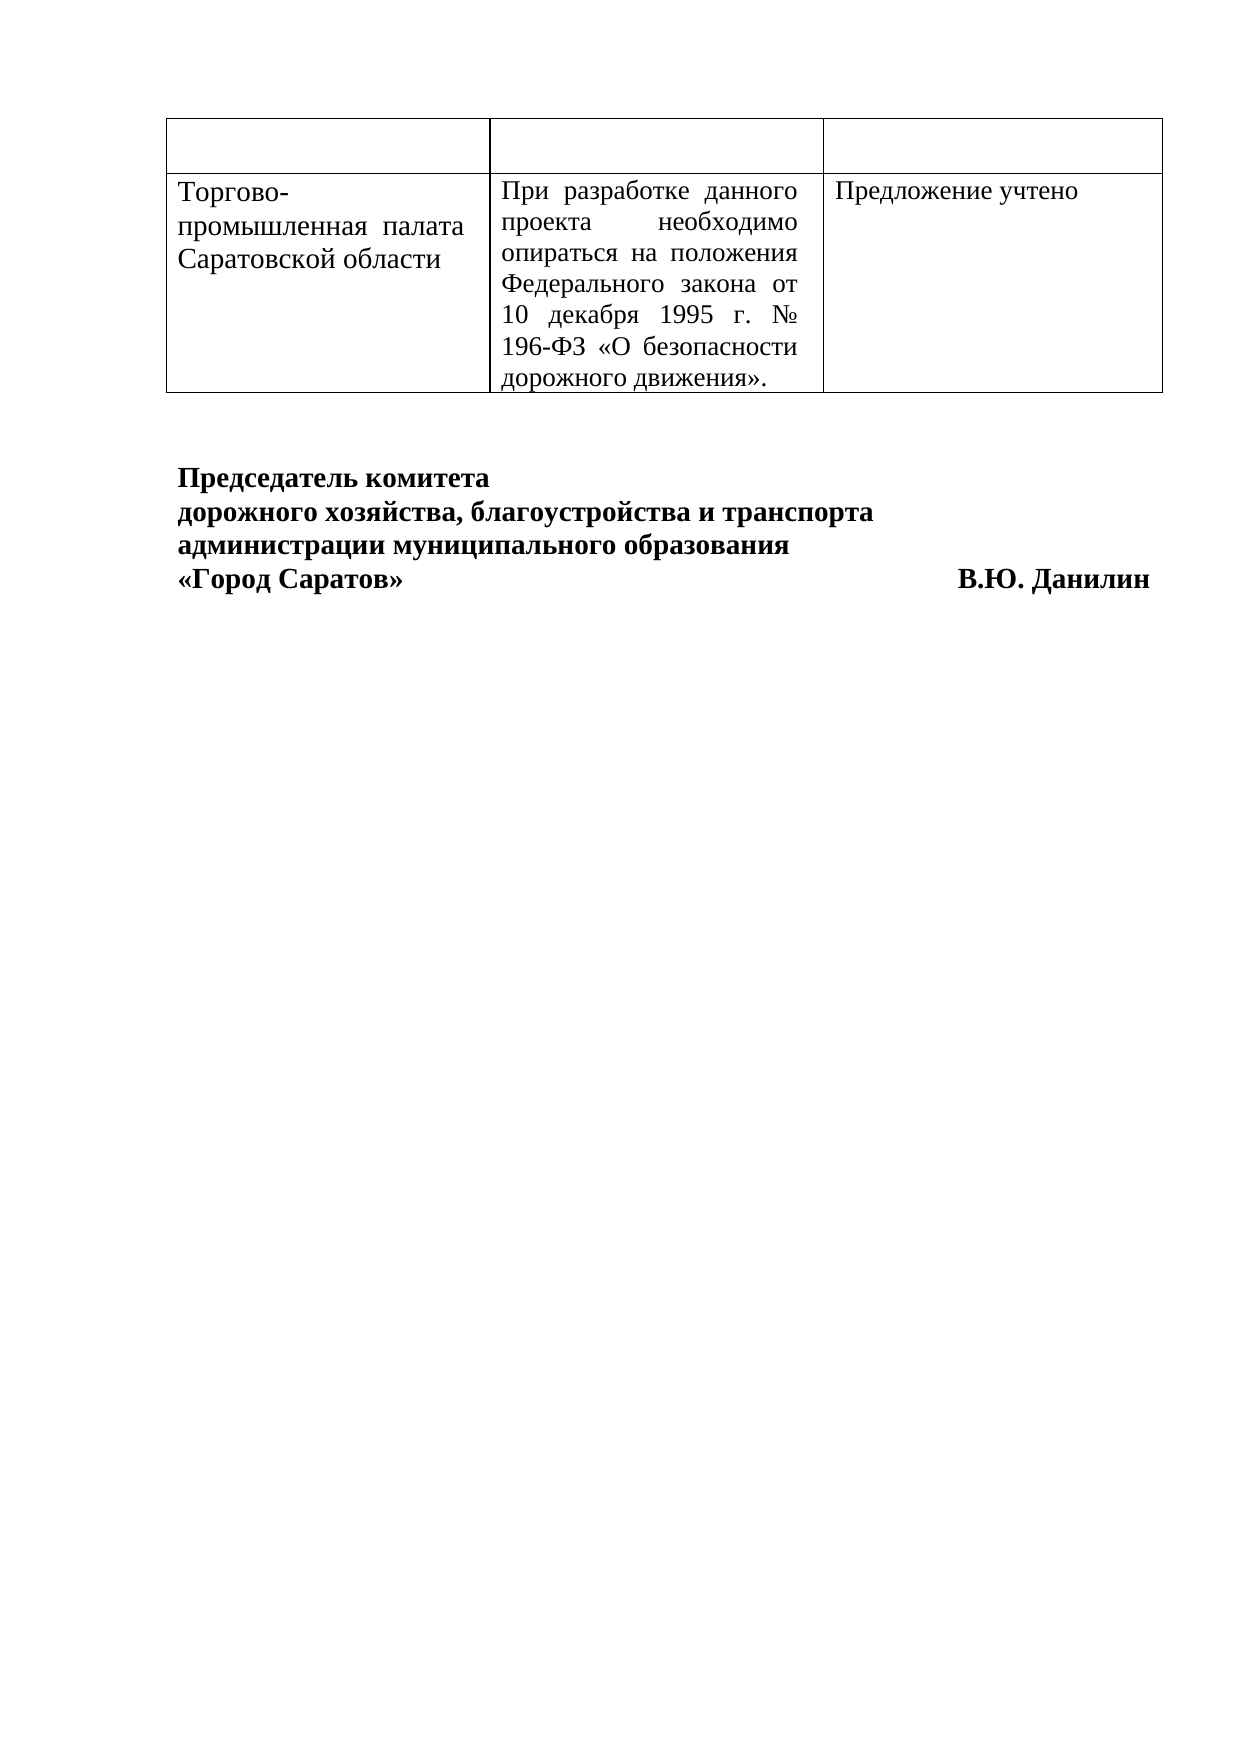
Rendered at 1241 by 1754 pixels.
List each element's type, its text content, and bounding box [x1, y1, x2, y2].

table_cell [824, 119, 1162, 173]
table_cell Предложение учтено [824, 174, 1162, 392]
text «Город Саратов» В.Ю. Данилин [177, 561, 1152, 594]
table_cell Торгово-промышленная палата Саратовской области [167, 174, 489, 392]
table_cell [167, 119, 489, 173]
table_cell При разработке данного проекта необходимо опираться на положения Федерального закона от 10 декабря 1995 г. № 196-ФЗ «О безопасности дорожного движения». [491, 174, 823, 392]
text дорожного хозяйства, благоустройства и транспорта [177, 494, 1152, 527]
text администрации муниципального образования [177, 527, 1152, 561]
text Председатель комитета [177, 460, 1152, 494]
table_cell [491, 119, 823, 173]
